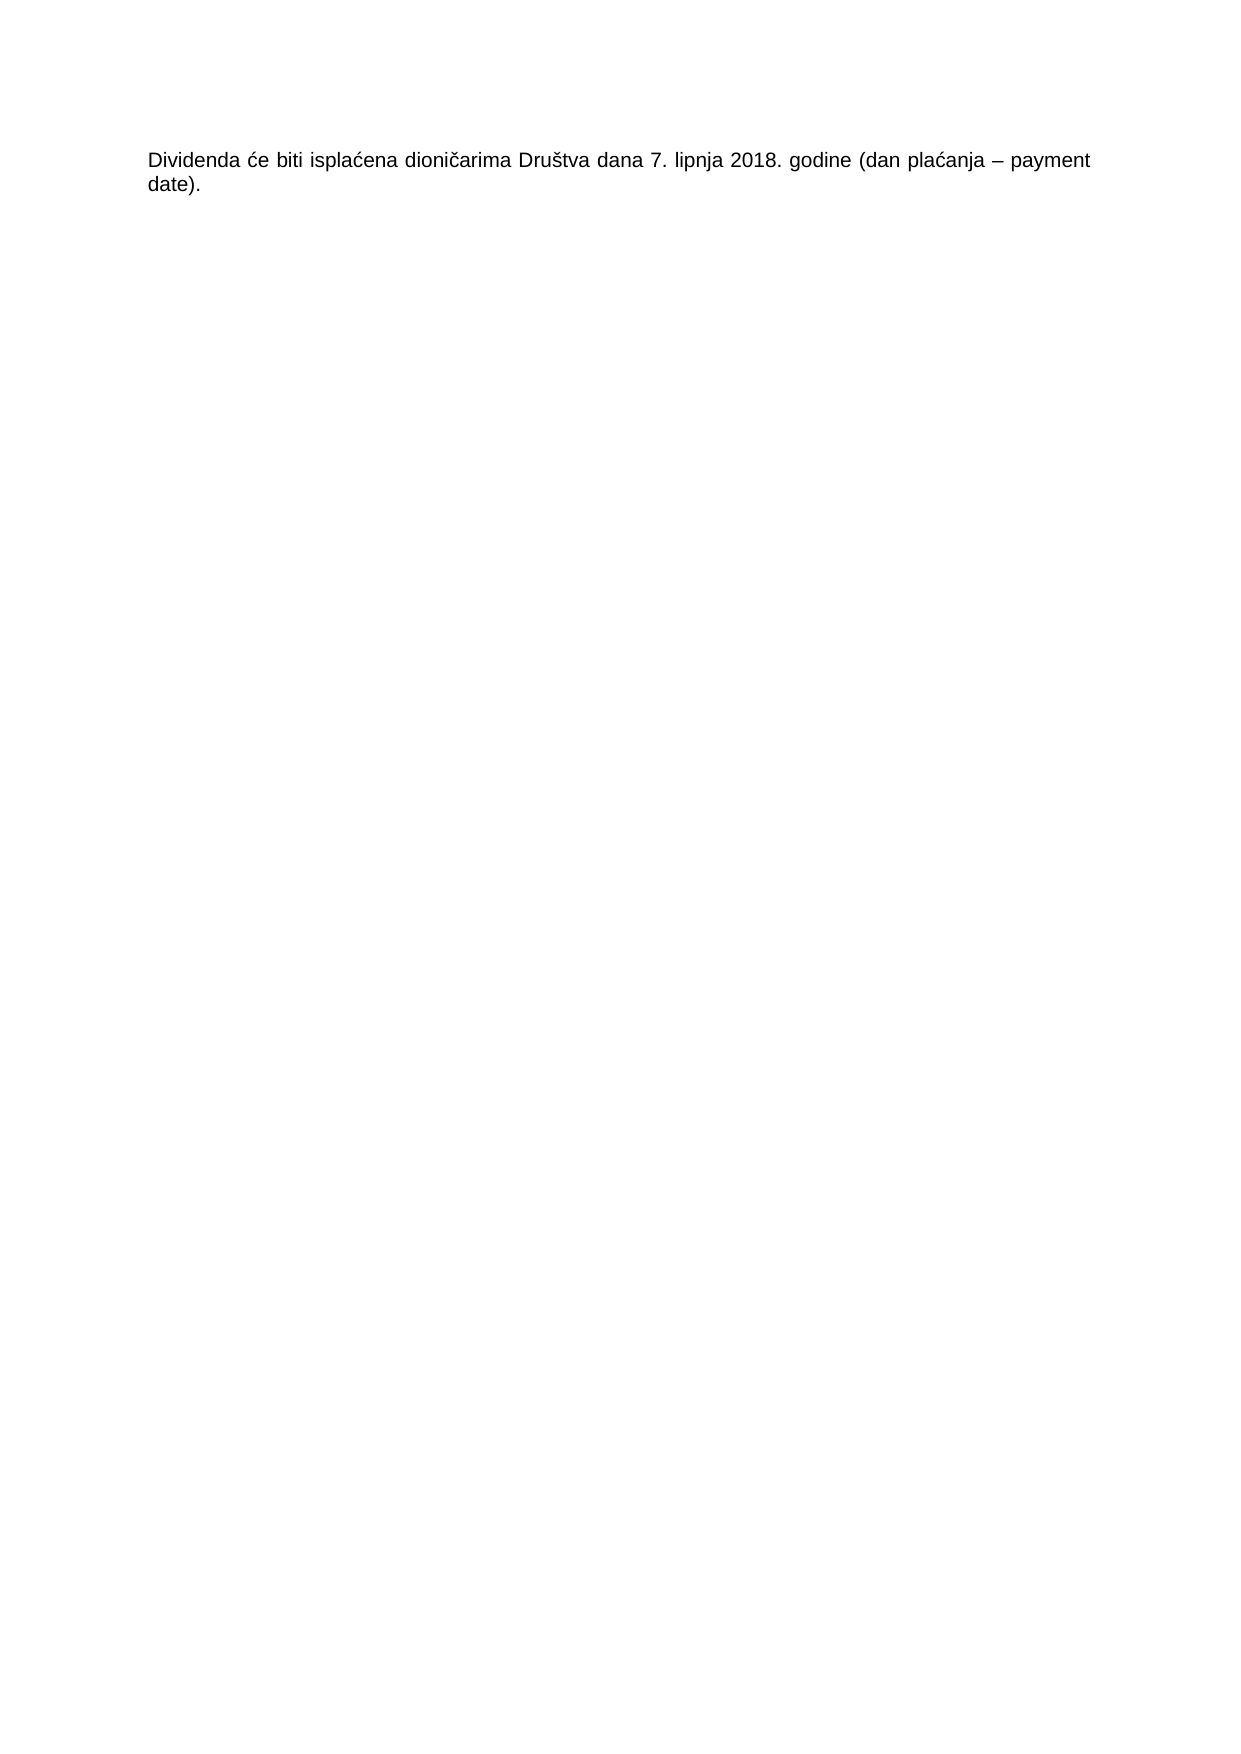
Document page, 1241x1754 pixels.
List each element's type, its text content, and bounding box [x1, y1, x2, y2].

text Dividenda će biti isplaćena dioničarima Društva dana 7. lipnja 2018. godine (dan plaćanja – payment date). [148, 148, 1093, 196]
